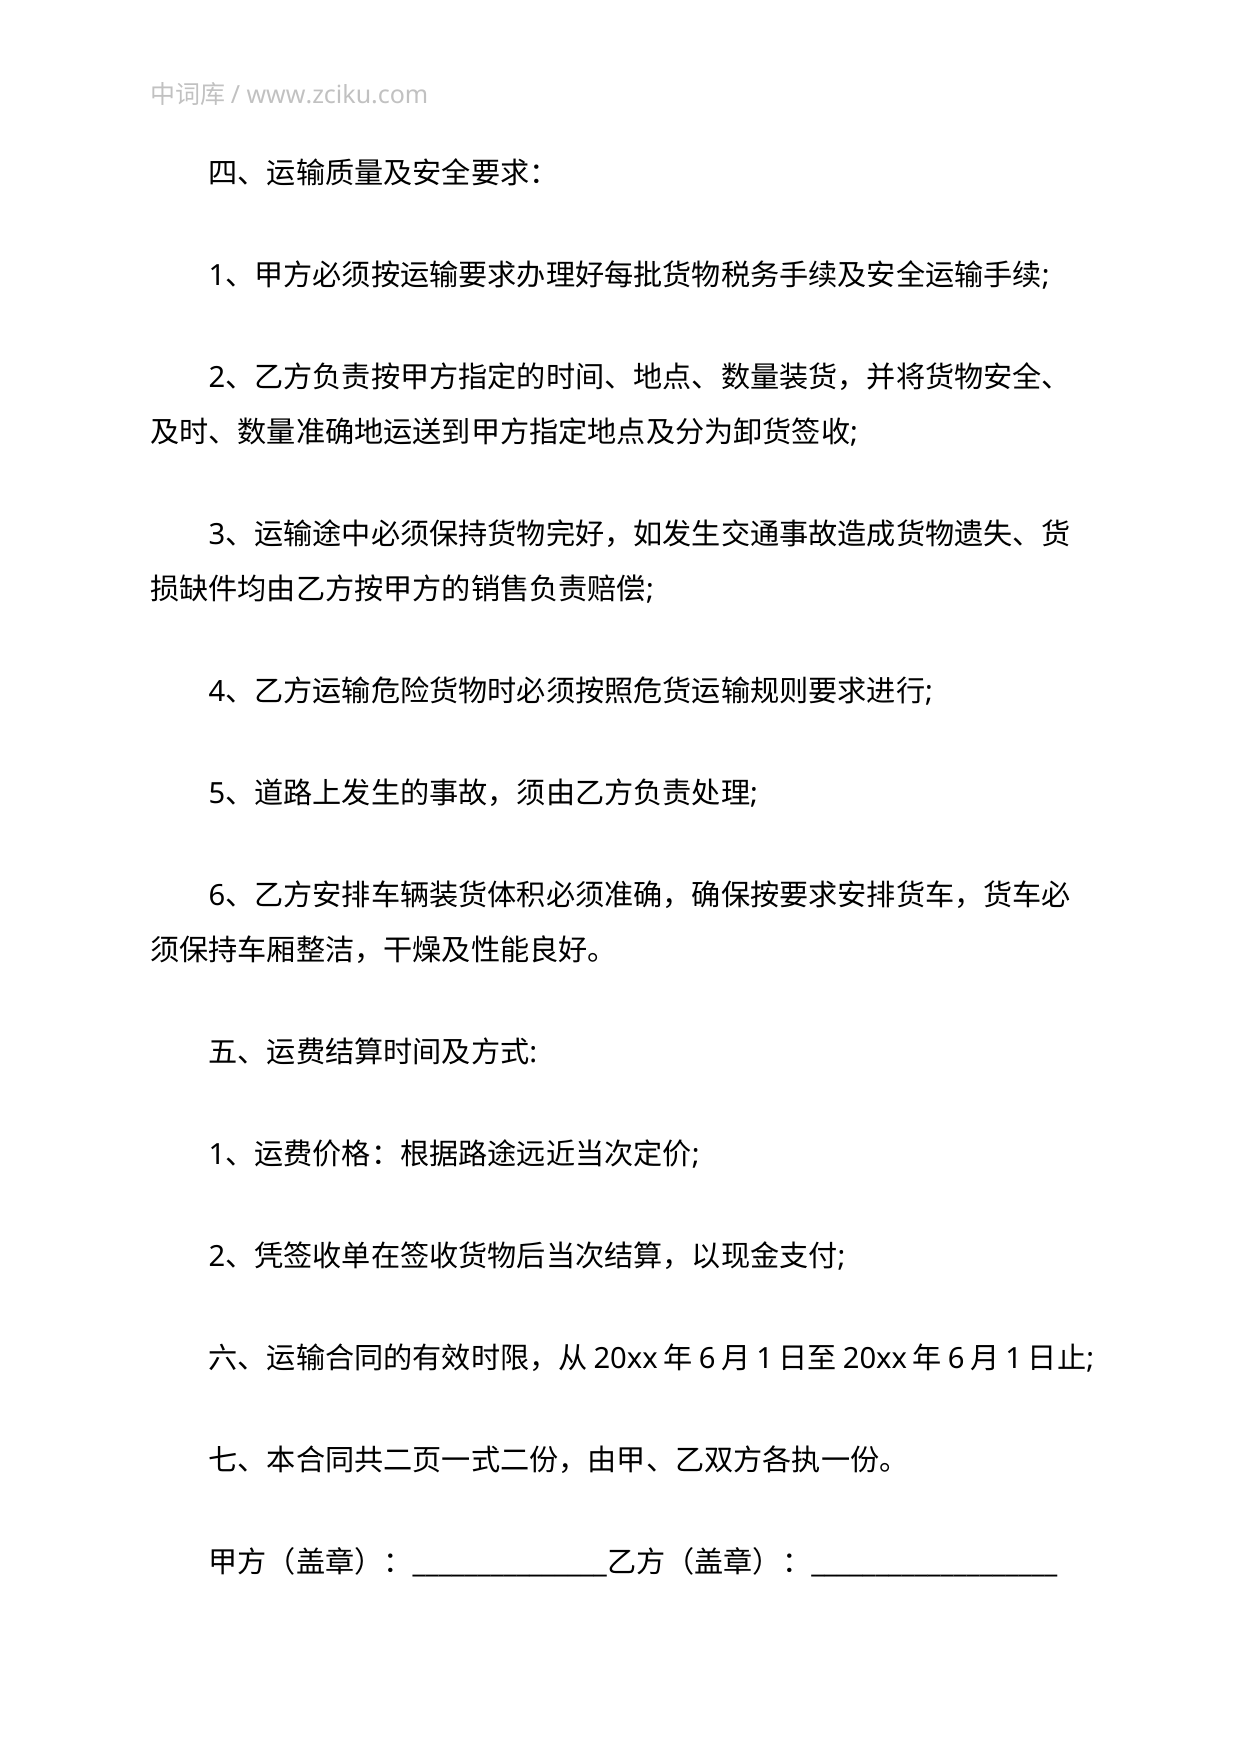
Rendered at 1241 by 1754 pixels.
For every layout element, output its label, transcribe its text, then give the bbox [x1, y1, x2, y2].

text 2、凭签收单在签收货物后当次结算，以现金支付; [150, 1232, 1090, 1275]
text 四、运输质量及安全要求： [150, 150, 1090, 192]
text 甲方（盖章）：_______________乙方（盖章）：___________________ [150, 1538, 1090, 1581]
text 1、甲方必须按运输要求办理好每批货物税务手续及安全运输手续; [150, 252, 1090, 294]
text 6、乙方安排车辆装货体积必须准确，确保按要求安排货车，货车必须保持车厢整洁，干燥及性能良好。 [150, 872, 1090, 969]
text 3、运输途中必须保持货物完好，如发生交通事故造成货物遗失、货损缺件均由乙方按甲方的销售负责赔偿; [150, 511, 1090, 608]
text 2、乙方负责按甲方指定的时间、地点、数量装货，并将货物安全、及时、数量准确地运送到甲方指定地点及分为卸货签收; [150, 354, 1090, 451]
text 1、运费价格：根据路途远近当次定价; [150, 1130, 1090, 1173]
text 5、道路上发生的事故，须由乙方负责处理; [150, 770, 1090, 812]
text 七、本合同共二页一式二份，由甲、乙双方各执一份。 [150, 1436, 1090, 1479]
text 六、运输合同的有效时限，从20xx年6月1日至20xx年6月1日止; [150, 1334, 1090, 1377]
text 五、运费结算时间及方式: [150, 1028, 1090, 1071]
text 4、乙方运输危险货物时必须按照危货运输规则要求进行; [150, 668, 1090, 710]
